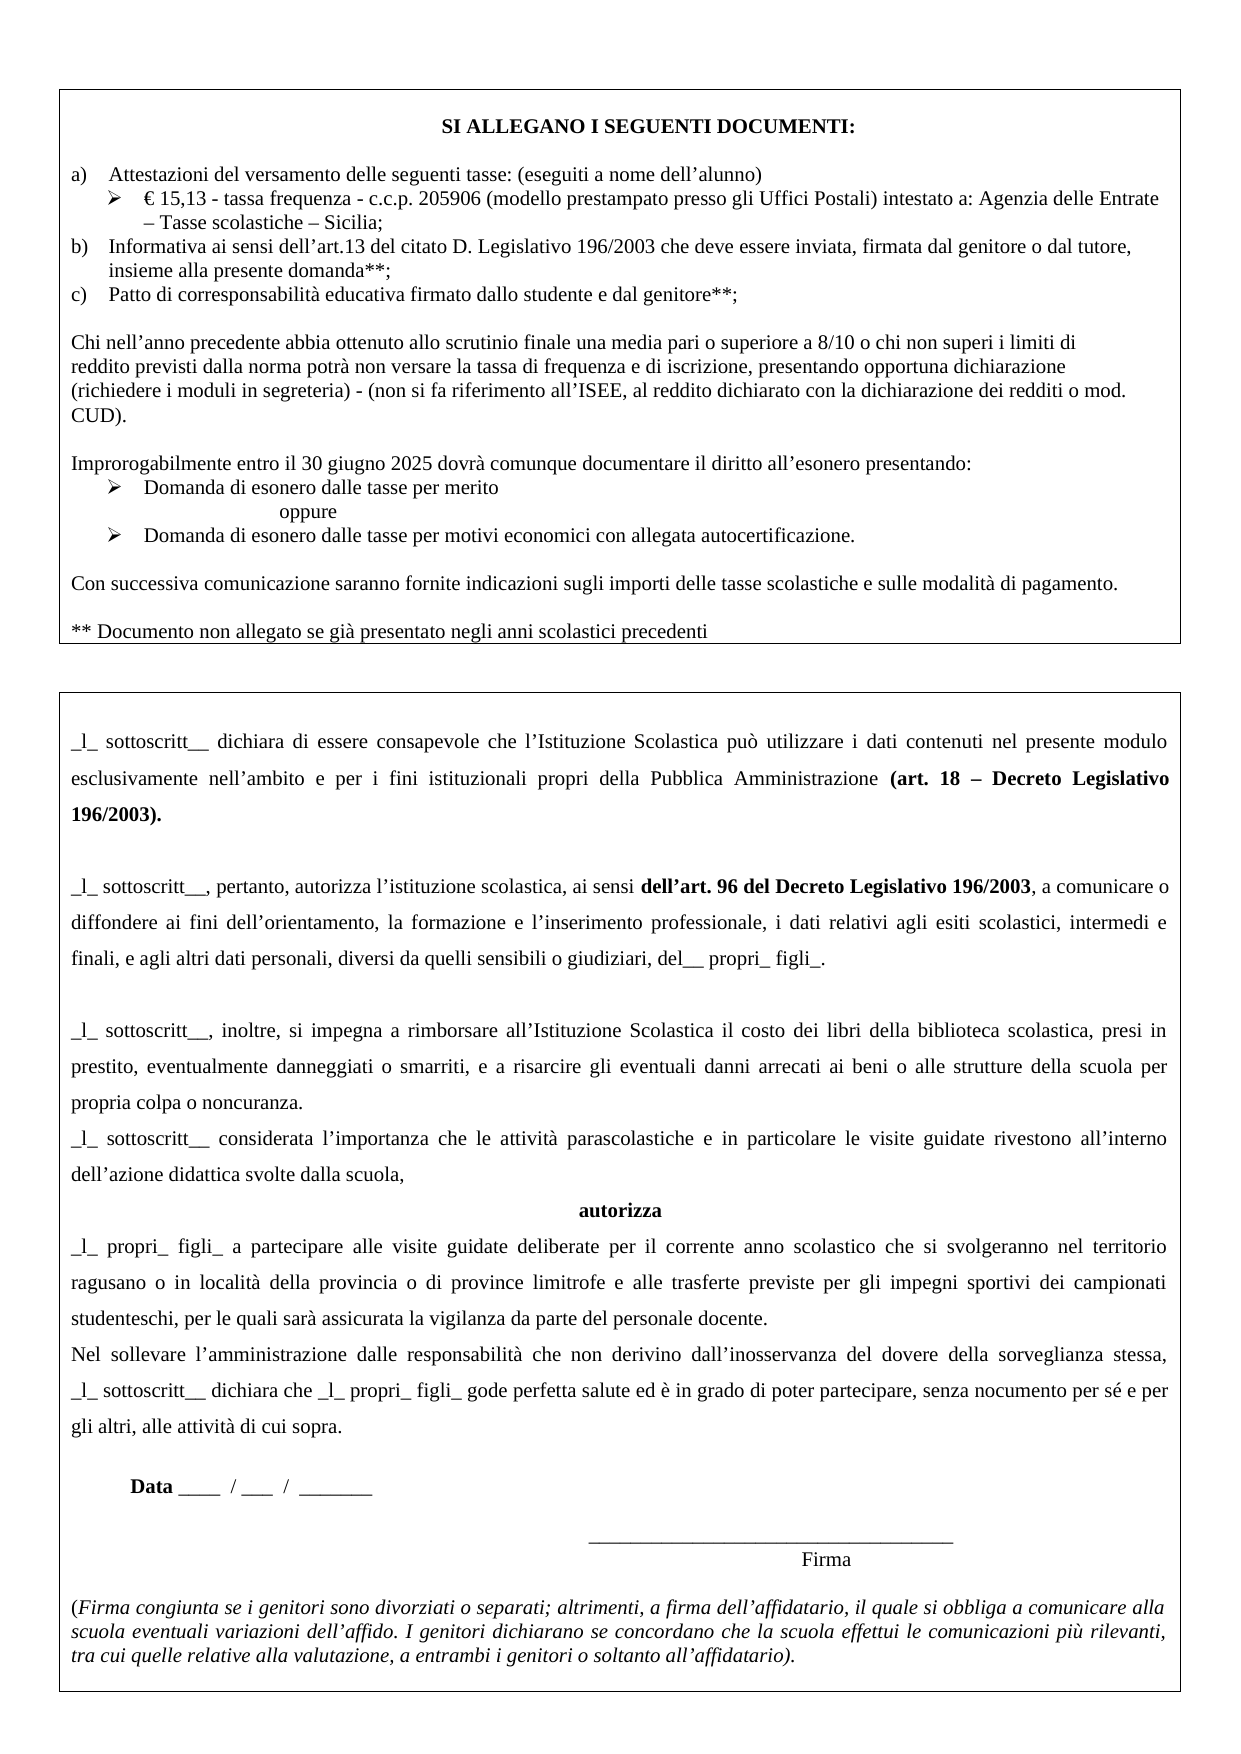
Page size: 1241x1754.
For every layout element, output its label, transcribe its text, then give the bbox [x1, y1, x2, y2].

table_cell SI ALLEGANO I SEGUENTI DOCUMENTI: Attestazioni del versamento delle seguenti tasse: (eseguiti a nome dell’alunno) € 15,13 - tassa frequenza - c.c.p. 205906 (modello prestampato presso gli Uffici Postali) intestato a: Agenzia delle Entrate – Tasse scolastiche – Sicilia; Informativa ai sensi dell’art.13 del citato D. Legislativo 196/2003 che deve essere inviata, firmata dal genitore o dal tutore, insieme alla presente domanda**; Patto di corresponsabilità educativa firmato dallo studente e dal genitore**; Chi nell’anno precedente abbia ottenuto allo scrutinio finale una media pari o superiore a 8/10 o chi non superi i limiti di reddito previsti dalla norma potrà non versare la tassa di frequenza e di iscrizione, presentando opportuna dichiarazione (richiedere i moduli in segreteria) - (non si fa riferimento all’ISEE, al reddito dichiarato con la dichiarazione dei redditi o mod. CUD). Improrogabilmente entro il 30 giugno 2025 dovrà comunque documentare il diritto all’esonero presentando: Domanda di esonero dalle tasse per merito oppure Domanda di esonero dalle tasse per motivi economici con allegata autocertificazione. Con successiva comunicazione saranno fornite indicazioni sugli importi delle tasse scolastiche e sulle modalità di pagamento. ** Documento non allegato se già presentato negli anni scolastici precedenti [60, 90, 1180, 643]
table_header _l_ sottoscritt__ dichiara di essere consapevole che l’Istituzione Scolastica può utilizzare i dati contenuti nel presente modulo esclusivamente nell’ambito e per i fini istituzionali propri della Pubblica Amministrazione (art. 18 – Decreto Legislativo 196/2003). _l_ sottoscritt__, pertanto, autorizza l’istituzione scolastica, ai sensi dell’art. 96 del Decreto Legislativo 196/2003, a comunicare o diffondere ai fini dell’orientamento, la formazione e l’inserimento professionale, i dati relativi agli esiti scolastici, intermedi e finali, e agli altri dati personali, diversi da quelli sensibili o giudiziari, del__ propri_ figli_. _l_ sottoscritt__, inoltre, si impegna a rimborsare all’Istituzione Scolastica il costo dei libri della biblioteca scolastica, presi in prestito, eventualmente danneggiati o smarriti, e a risarcire gli eventuali danni arrecati ai beni o alle strutture della scuola per propria colpa o noncuranza. _l_ sottoscritt__ considerata l’importanza che le attività parascolastiche e in particolare le visite guidate rivestono all’interno dell’azione didattica svolte dalla scuola, autorizza _l_ propri_ figli_ a partecipare alle visite guidate deliberate per il corrente anno scolastico che si svolgeranno nel territorio ragusano o in località della provincia o di province limitrofe e alle trasferte previste per gli impegni sportivi dei campionati studenteschi, per le quali sarà assicurata la vigilanza da parte del personale docente. Nel sollevare l’amministrazione dalle responsabilità che non derivino dall’inosservanza del dovere della sorveglianza stessa, _l_ sottoscritt__ dichiara che _l_ propri_ figli_ gode perfetta salute ed è in grado di poter partecipare, senza nocumento per sé e per gli altri, alle attività di cui sopra. Data ____ / ___ / _______ ___________________________________ Firma (Firma congiunta se i genitori sono divorziati o separati; altrimenti, a firma dell’affidatario, il quale si obbliga a comunicare alla scuola eventuali variazioni dell’affido. I genitori dichiarano se concordano che la scuola effettui le comunicazioni più rilevanti, tra cui quelle relative alla valutazione, a entrambi i genitori o soltanto all’affidatario). [60, 693, 1180, 1691]
